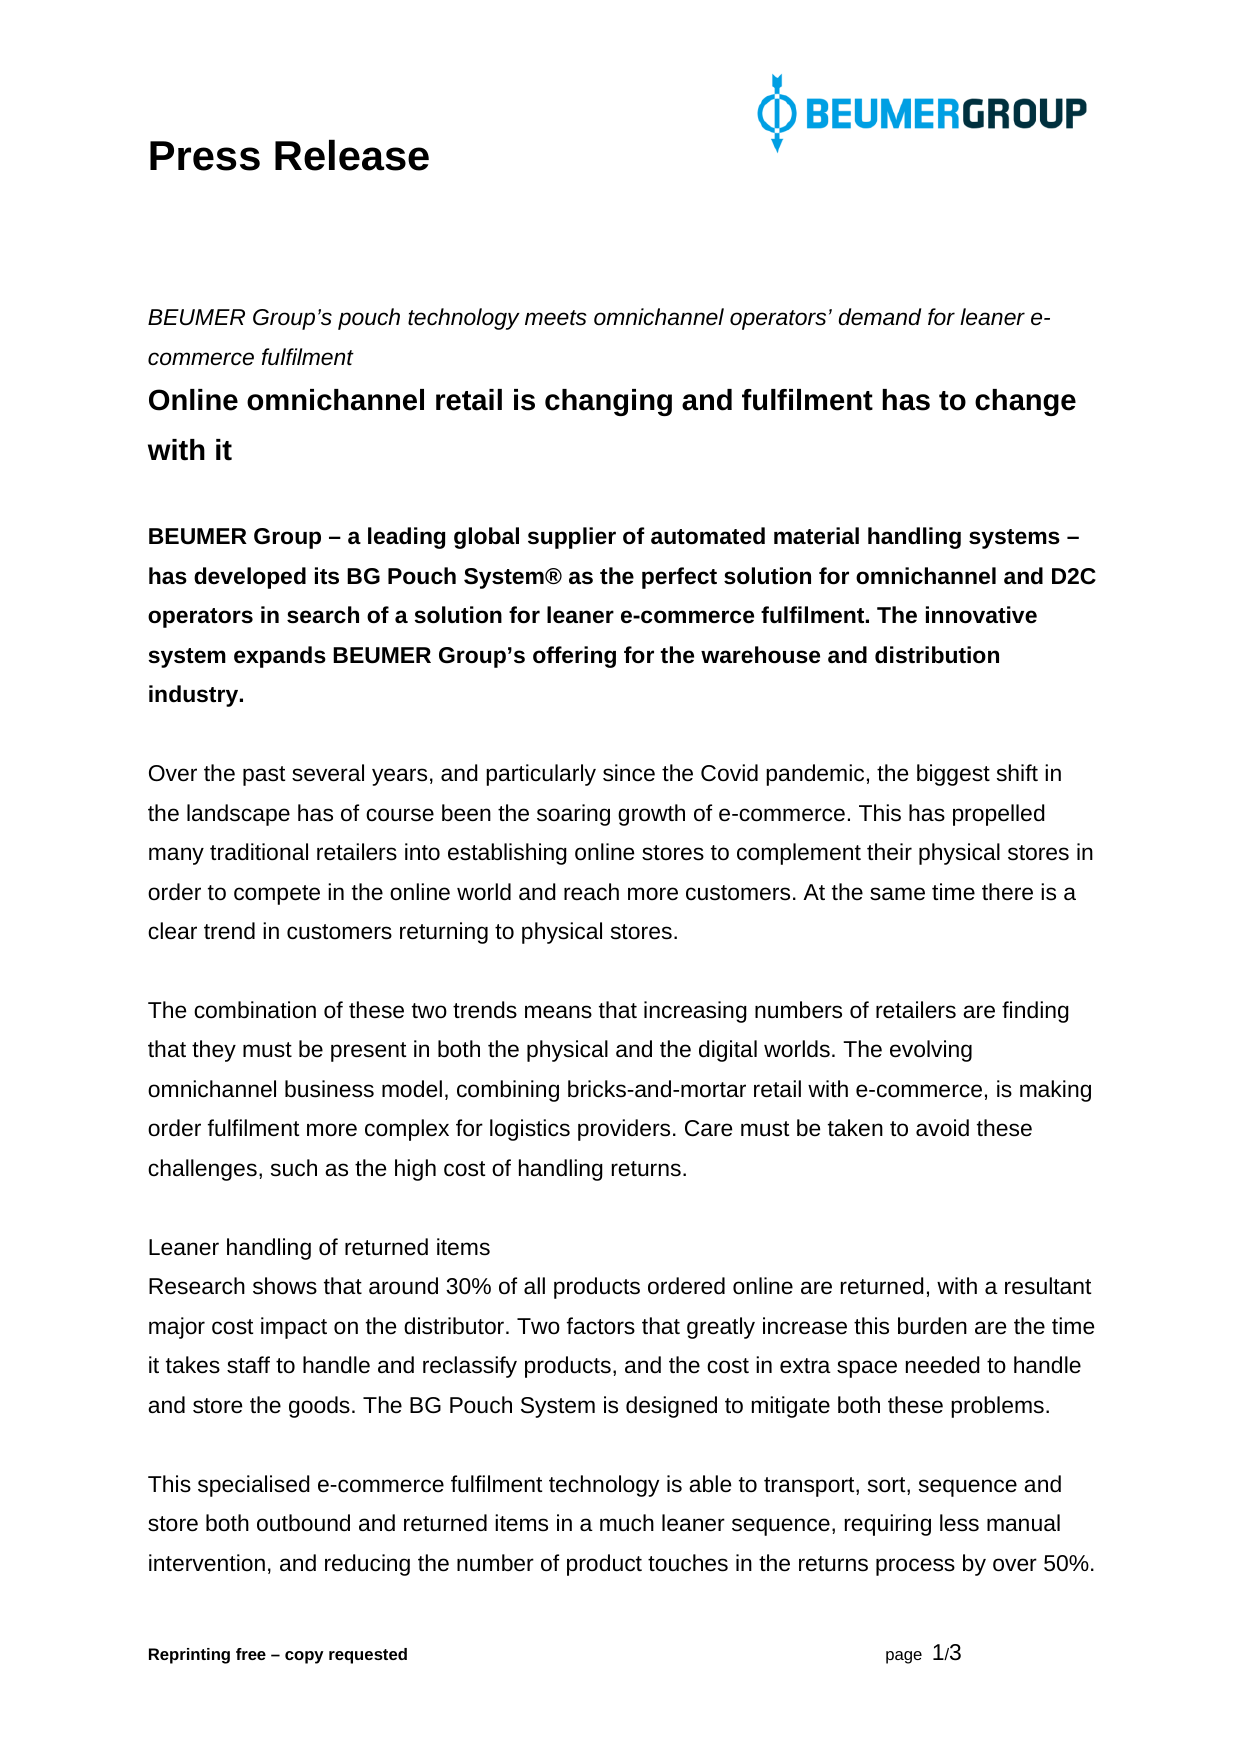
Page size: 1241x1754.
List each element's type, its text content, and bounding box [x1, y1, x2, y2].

text BEUMER Group – a leading global supplier of automated material handling systems – has developed its BG Pouch System® as the perfect solution for omnichannel and D2C operators in search of a solution for leaner e-commerce fulfilment. The innovative system expands BEUMER Group’s offering for the warehouse and distribution industry. [148, 523, 1099, 707]
text Leaner handling of returned items [148, 1234, 1099, 1260]
picture [728, 69, 1115, 157]
text Over the past several years, and particularly since the Covid pandemic, the biggest shift in the landscape has of course been the soaring growth of e-commerce. This has propelled many traditional retailers into establishing online stores to complement their physical stores in order to compete in the online world and reach more customers. At the same time there is a clear trend in customers returning to physical stores. [148, 760, 1099, 944]
text BEUMER Group’s pouch technology meets omnichannel operators’ demand for leaner e-commerce fulfilment [148, 304, 1099, 370]
text Research shows that around 30% of all products ordered online are returned, with a resultant major cost impact on the distributor. Two factors that greatly increase this burden are the time it takes staff to handle and reclassify products, and the cost in extra space needed to handle and store the goods. The BG Pouch System is designed to mitigate both these problems. [148, 1273, 1099, 1418]
text The combination of these two trends means that increasing numbers of retailers are finding that they must be present in both the physical and the digital worlds. The evolving omnichannel business model, combining bricks-and-mortar retail with e-commerce, is making order fulfilment more complex for logistics providers. Care must be taken to avoid these challenges, such as the high cost of handling returns. [148, 997, 1099, 1181]
text Online omnichannel retail is changing and fulfilment has to change with it [148, 383, 1099, 467]
text This specialised e-commerce fulfilment technology is able to transport, sort, sequence and store both outbound and returned items in a much leaner sequence, requiring less manual intervention, and reducing the number of product touches in the returns process by over 50%. [148, 1471, 1099, 1576]
